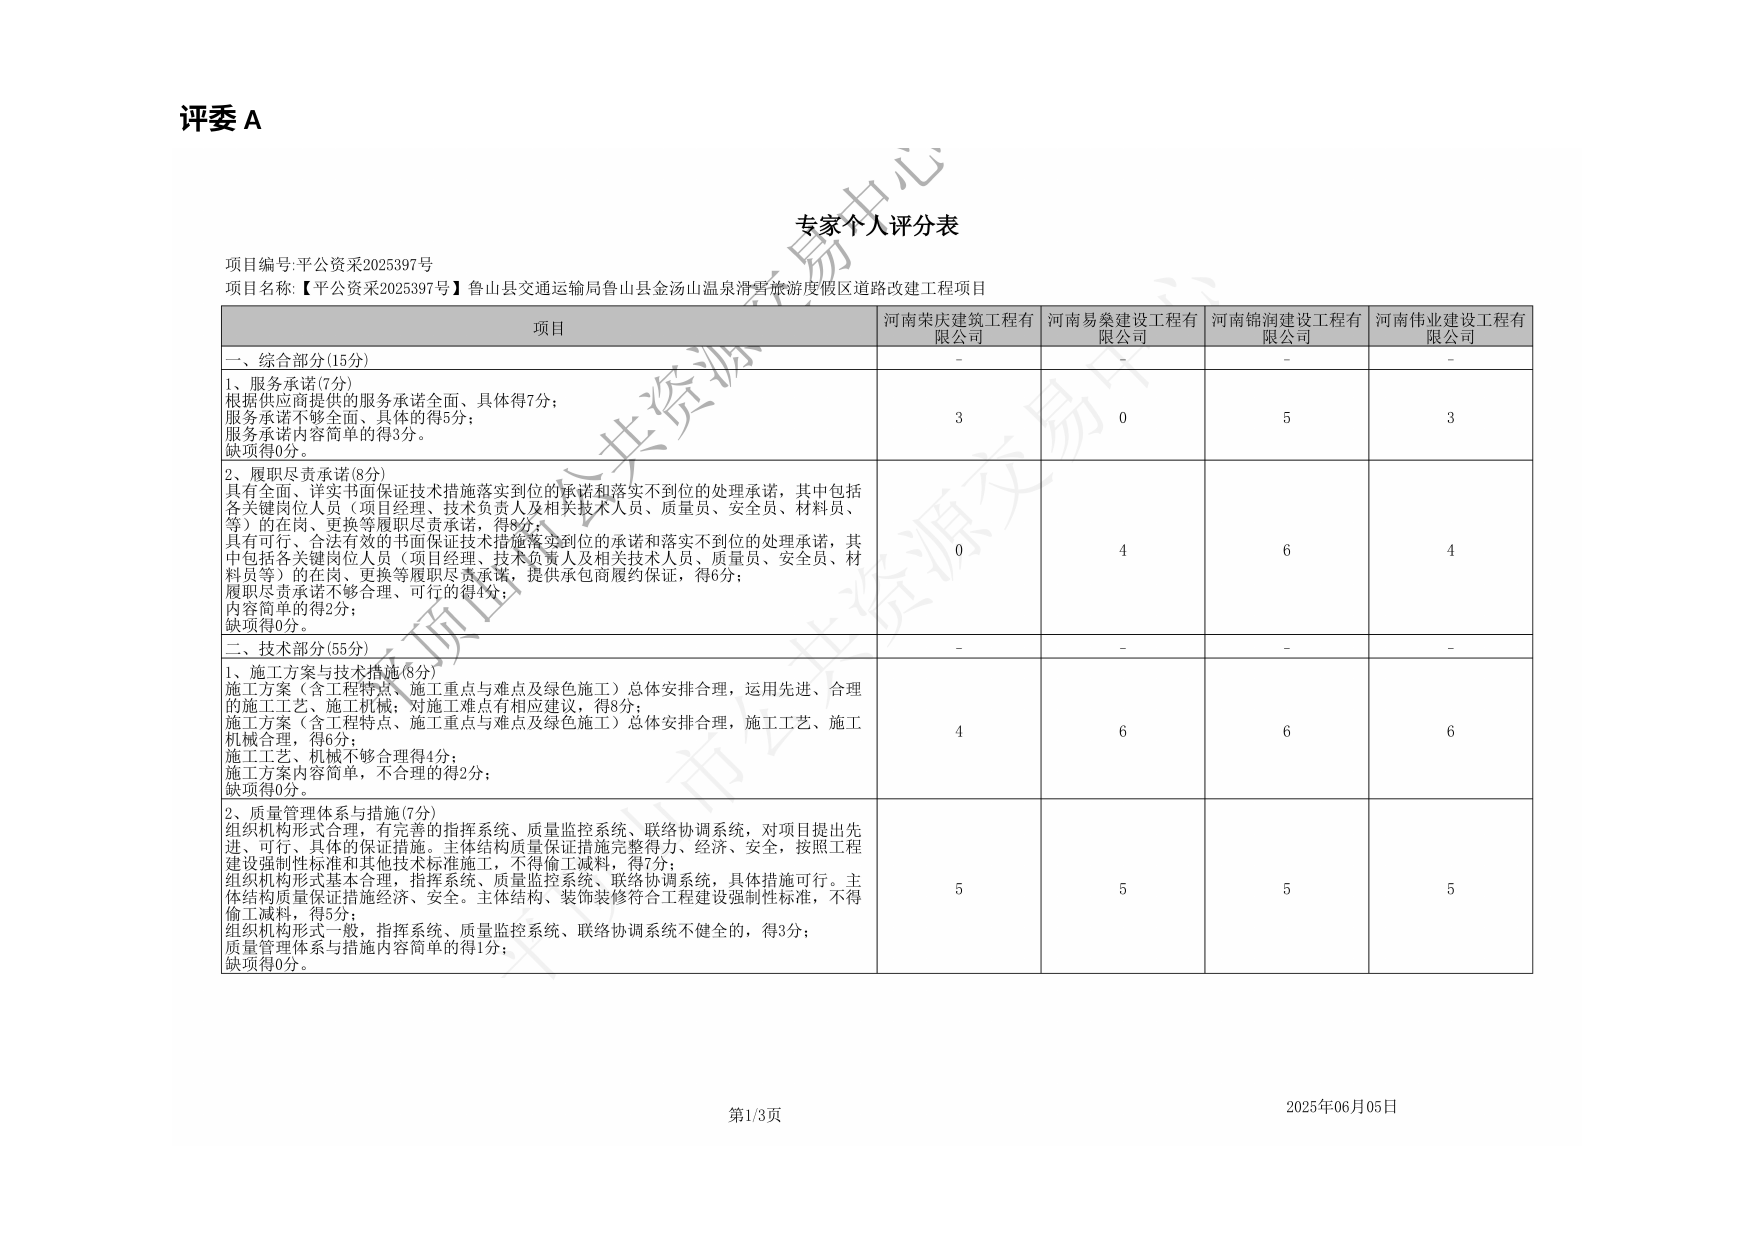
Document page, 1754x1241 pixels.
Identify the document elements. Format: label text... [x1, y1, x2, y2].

text 评委A [150, 84, 1604, 149]
picture [171, 148, 1583, 1146]
